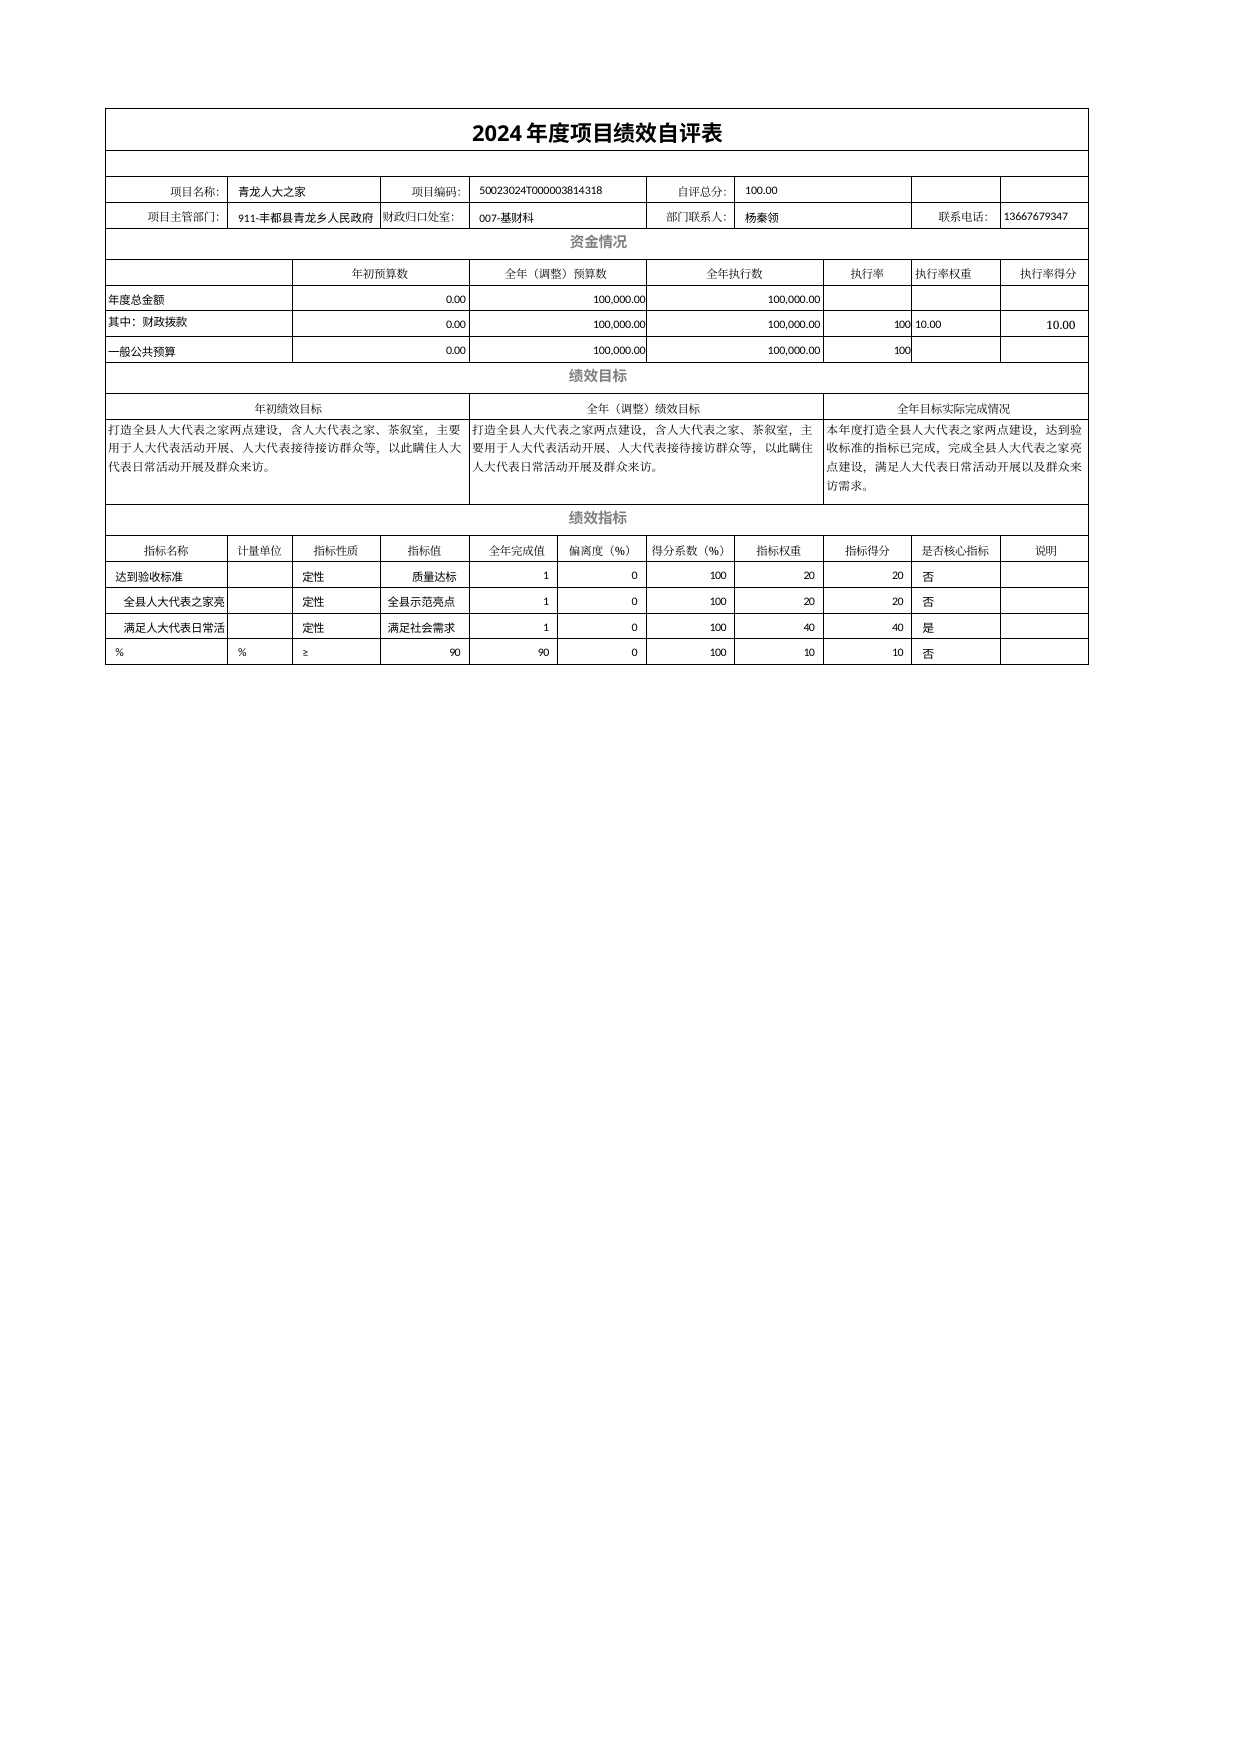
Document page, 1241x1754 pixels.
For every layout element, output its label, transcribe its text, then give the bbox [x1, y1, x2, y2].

table_cell 执行率 [824, 260, 911, 284]
table_cell % [106, 639, 227, 664]
table_cell [912, 177, 1000, 202]
table_cell 10.00 [1001, 311, 1088, 336]
table_cell 一般公共预算 [106, 337, 292, 362]
table_cell 资金情况 [106, 229, 1088, 259]
table_cell 1 [470, 562, 557, 587]
table_cell 1 [470, 588, 557, 612]
table_cell 90 [381, 639, 469, 664]
table_cell 自评总分： [647, 177, 734, 202]
table_cell 定性 [293, 614, 380, 638]
table_header 2024年度项目绩效自评表 [106, 109, 1088, 150]
table_cell 偏离度（%） [558, 536, 646, 561]
table_cell 100 [647, 588, 734, 612]
table_cell 0 [558, 614, 646, 638]
table_cell 全年执行数 [647, 260, 823, 284]
table_cell [228, 562, 292, 587]
table_cell 007-基财科 [470, 203, 646, 227]
table_cell 100.00 [735, 177, 911, 202]
table_cell [1001, 588, 1088, 612]
table_cell [1001, 337, 1088, 362]
table_cell 指标权重 [735, 536, 823, 561]
table_cell 全年（调整）预算数 [470, 260, 646, 284]
table_cell 0 [558, 588, 646, 612]
table_cell 联系电话： [912, 203, 1000, 227]
table_cell [1001, 639, 1088, 664]
table_cell 指标名称 [106, 536, 227, 561]
table_cell [824, 286, 911, 310]
table_cell 40 [824, 614, 911, 638]
table_cell 年度总金额 [106, 286, 292, 310]
table_cell 0 [558, 562, 646, 587]
table_cell 满足人大代表日常活 [106, 614, 227, 638]
table_cell 20 [735, 562, 823, 587]
table_cell 0 [558, 639, 646, 664]
table_cell 执行率得分 [1001, 260, 1088, 284]
table_cell 年初绩效目标 [106, 394, 469, 419]
table_cell [106, 151, 1088, 176]
table_cell 打造全县人大代表之家两点建设，含人大代表之家、茶叙室，主要用于人大代表活动开展、人大代表接待接访群众等，以此瞒住人大代表日常活动开展及群众来访。 [470, 420, 823, 504]
table_cell 10.00 [912, 311, 1000, 336]
table_cell 100,000.00 [470, 286, 646, 310]
table_cell 90 [470, 639, 557, 664]
table_cell 0.00 [293, 286, 469, 310]
table_cell [912, 286, 1000, 310]
table_cell 全年完成值 [470, 536, 557, 561]
table_cell 部门联系人： [647, 203, 734, 227]
table_cell 20 [824, 562, 911, 587]
table_cell 达到验收标准 [106, 562, 227, 587]
table_cell 说明 [1001, 536, 1088, 561]
table_cell 100 [824, 337, 911, 362]
table_cell 911-丰都县青龙乡人民政府 [228, 203, 380, 227]
table_cell 0.00 [293, 337, 469, 362]
table_cell 100,000.00 [470, 337, 646, 362]
table_cell 计量单位 [228, 536, 292, 561]
table_cell 是否核心指标 [912, 536, 1000, 561]
table_cell 100,000.00 [647, 286, 823, 310]
table_cell 绩效指标 [106, 505, 1088, 535]
table_cell 定性 [293, 562, 380, 587]
table_cell 杨秦领 [735, 203, 911, 227]
table_cell [228, 614, 292, 638]
table_cell 执行率权重 [912, 260, 1000, 284]
table_cell 100,000.00 [647, 337, 823, 362]
table_cell 100,000.00 [647, 311, 823, 336]
table_cell [1001, 177, 1088, 202]
table_cell 100 [647, 614, 734, 638]
table_cell 100 [824, 311, 911, 336]
table_cell 满足社会需求 [381, 614, 469, 638]
table_cell 其中：财政拨款 [106, 311, 292, 336]
table_cell 财政归口处室： [381, 203, 469, 227]
table_cell 100 [647, 562, 734, 587]
table_cell [1001, 614, 1088, 638]
table_cell 13667679347 [1001, 203, 1088, 227]
table_cell 50023024T000003814318 [470, 177, 646, 202]
table_cell 年初预算数 [293, 260, 469, 284]
table_cell 100,000.00 [470, 311, 646, 336]
table_cell 1 [470, 614, 557, 638]
table_cell 20 [824, 588, 911, 612]
table_cell 指标性质 [293, 536, 380, 561]
table_cell 项目主管部门： [106, 203, 227, 227]
table_cell [1001, 562, 1088, 587]
table_cell 全年目标实际完成情况 [824, 394, 1088, 419]
table_cell 指标值 [381, 536, 469, 561]
table_cell [106, 260, 292, 284]
table_cell 得分系数（%） [647, 536, 734, 561]
table_cell 是 [912, 614, 1000, 638]
table_cell 项目编码： [381, 177, 469, 202]
table_cell [912, 337, 1000, 362]
table_cell 全县人大代表之家亮 [106, 588, 227, 612]
table_cell [228, 588, 292, 612]
table_cell [1001, 286, 1088, 310]
table_cell ≥ [293, 639, 380, 664]
table_cell 10 [735, 639, 823, 664]
table_cell 项目名称： [106, 177, 227, 202]
table_cell 否 [912, 588, 1000, 612]
table_cell 全年（调整）绩效目标 [470, 394, 823, 419]
table_cell 20 [735, 588, 823, 612]
table_cell % [228, 639, 292, 664]
table_cell 打造全县人大代表之家两点建设，含人大代表之家、茶叙室，主要用于人大代表活动开展、人大代表接待接访群众等，以此瞒住人大代表日常活动开展及群众来访。 [106, 420, 469, 504]
table_cell 全县示范亮点 [381, 588, 469, 612]
table_cell 指标得分 [824, 536, 911, 561]
table_cell 本年度打造全县人大代表之家两点建设，达到验收标准的指标已完成，完成全县人大代表之家亮点建设，满足人大代表日常活动开展以及群众来访需求。 [824, 420, 1088, 504]
table_cell 100 [647, 639, 734, 664]
table_cell 10 [824, 639, 911, 664]
table_cell 青龙人大之家 [228, 177, 380, 202]
table_cell 否 [912, 562, 1000, 587]
table_cell 定性 [293, 588, 380, 612]
table_cell 0.00 [293, 311, 469, 336]
table_cell 否 [912, 639, 1000, 664]
table_cell 40 [735, 614, 823, 638]
table_cell 绩效目标 [106, 363, 1088, 393]
table_cell 质量达标 [381, 562, 469, 587]
